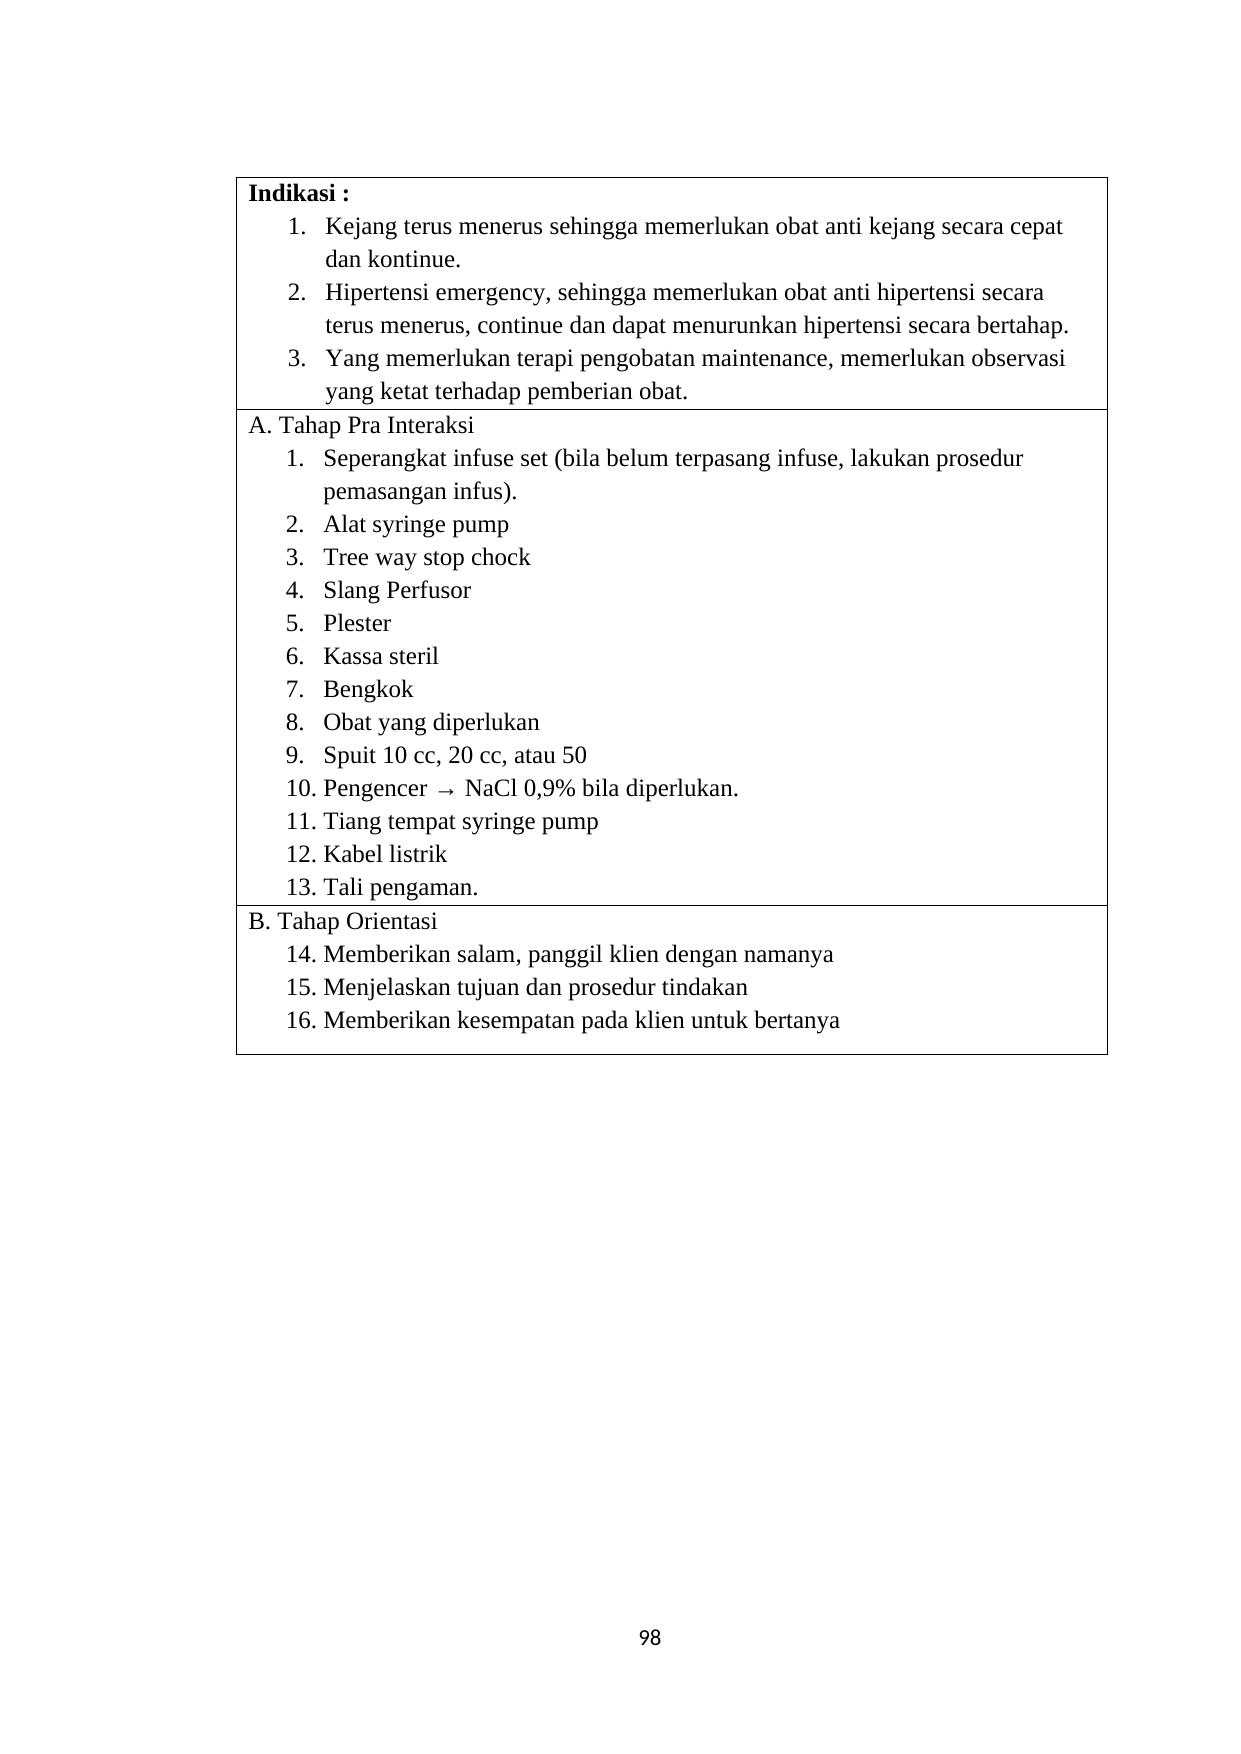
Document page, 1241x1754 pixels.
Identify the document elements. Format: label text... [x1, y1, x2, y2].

table_cell Indikasi : Kejang terus menerus sehingga memerlukan obat anti kejang secara cepat dan kontinue. Hipertensi emergency, sehingga memerlukan obat anti hipertensi secara terus menerus, continue dan dapat menurunkan hipertensi secara bertahap. Yang memerlukan terapi pengobatan maintenance, memerlukan observasi yang ketat terhadap pemberian obat. [237, 178, 1107, 409]
table_cell A. Tahap Pra Interaksi Seperangkat infuse set (bila belum terpasang infuse, lakukan prosedur pemasangan infus). Alat syringe pump Tree way stop chock Slang Perfusor Plester Kassa steril Bengkok Obat yang diperlukan Spuit 10 cc, 20 cc, atau 50 Pengencer → NaCl 0,9% bila diperlukan. Tiang tempat syringe pump Kabel listrik Tali pengaman. [237, 410, 1107, 905]
table_cell B. Tahap Orientasi Memberikan salam, panggil klien dengan namanya Menjelaskan tujuan dan prosedur tindakan Memberikan kesempatan pada klien untuk bertanya [237, 906, 1107, 1054]
